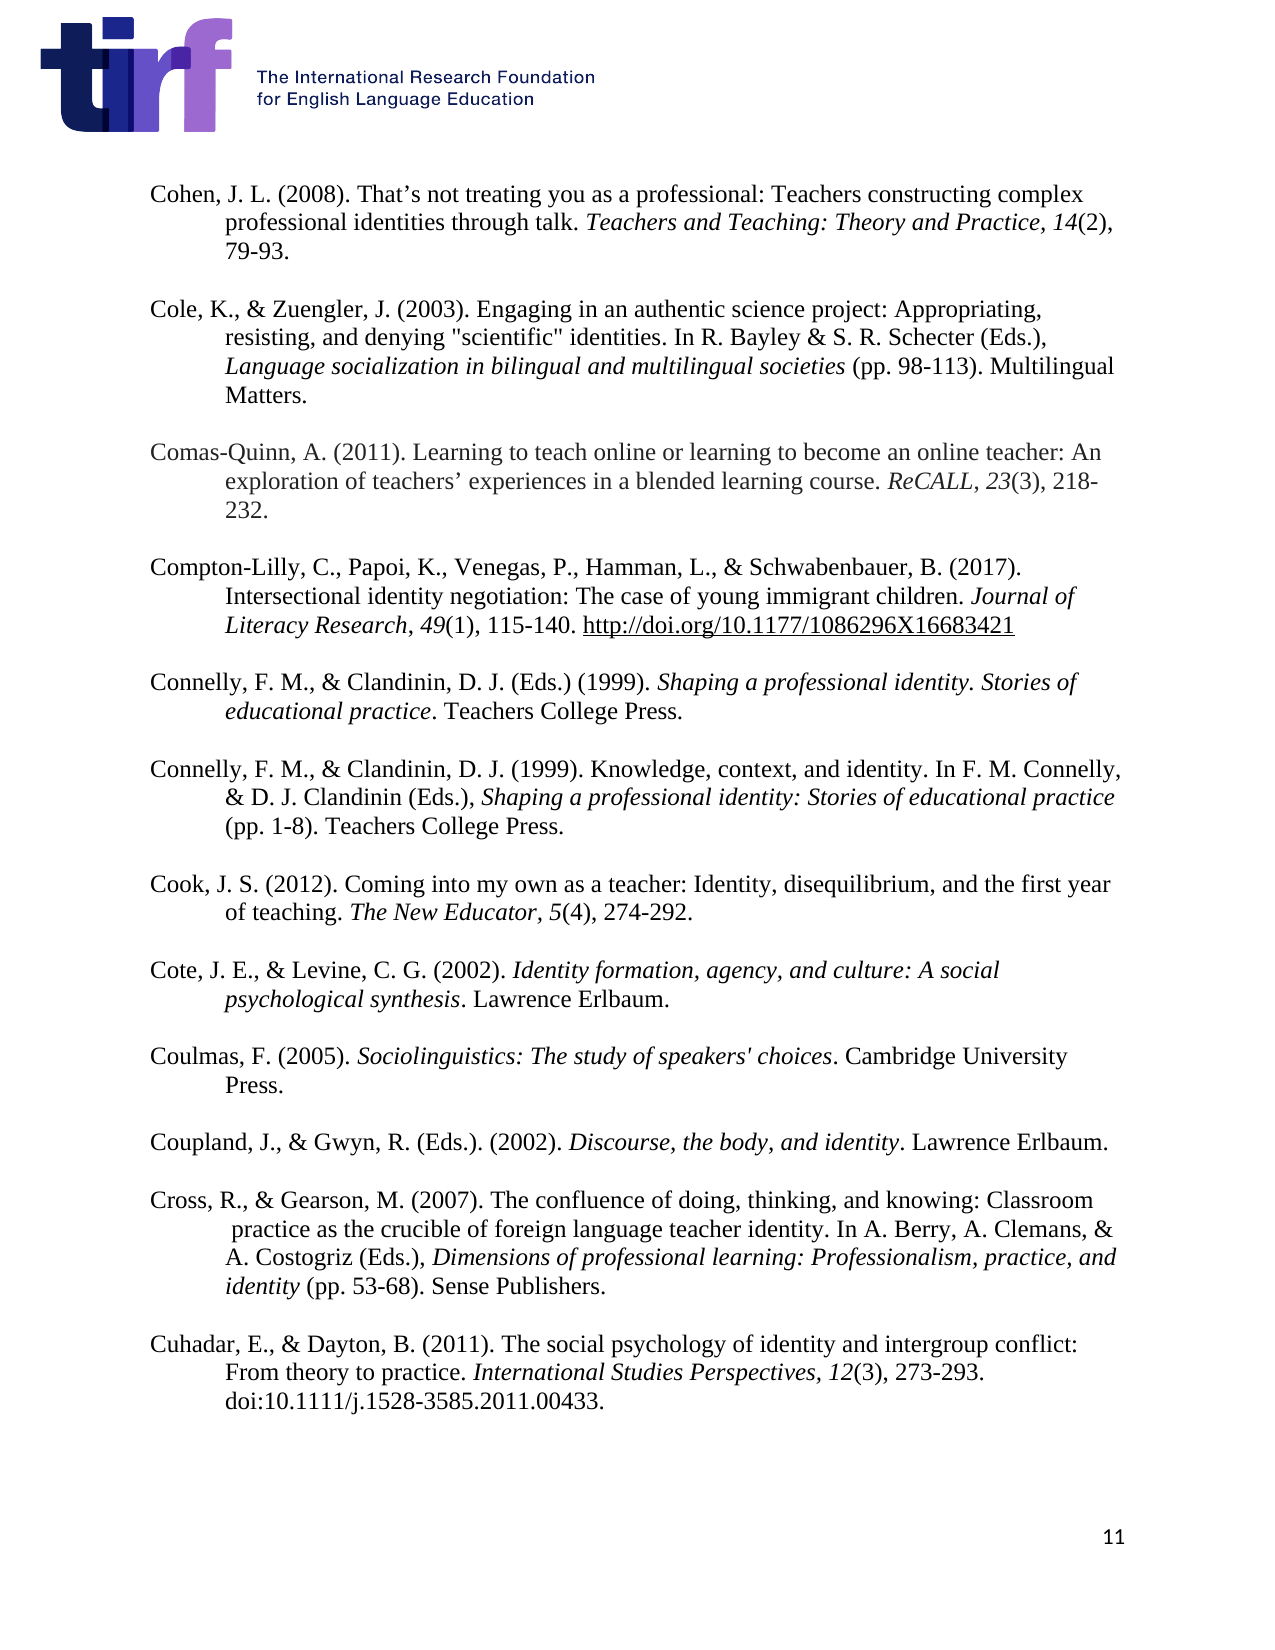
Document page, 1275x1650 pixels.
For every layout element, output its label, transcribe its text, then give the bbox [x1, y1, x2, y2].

text Cote, J. E., & Levine, C. G. (2002). Identity formation, agency, and culture: A social psychological synthesis. Lawrence Erlbaum. [150, 955, 1125, 1012]
text Cuhadar, E., & Dayton, B. (2011). The social psychology of identity and intergroup conflict: From theory to practice. International Studies Perspectives, 12(3), 273-293. doi:10.1111/j.1528-3585.2011.00433. [150, 1329, 1125, 1415]
text Cohen, J. L. (2008). That’s not treating you as a professional: Teachers constructing complex professional identities through talk. Teachers and Teaching: Theory and Practice, 14(2), 79-93. [150, 179, 1125, 265]
text Cook, J. S. (2012). Coming into my own as a teacher: Identity, disequilibrium, and the first year of teaching. The New Educator, 5(4), 274-292. [150, 869, 1125, 926]
text Coulmas, F. (2005). Sociolinguistics: The study of speakers' choices. Cambridge University Press. [150, 1041, 1125, 1099]
text Connelly, F. M., & Clandinin, D. J. (1999). Knowledge, context, and identity. In F. M. Connelly, & D. J. Clandinin (Eds.), Shaping a professional identity: Stories of educational practice (pp. 1-8). Teachers College Press. [150, 754, 1125, 840]
text Cross, R., & Gearson, M. (2007). The confluence of doing, thinking, and knowing: Classroom practice as the crucible of foreign language teacher identity. In A. Berry, A. Clemans, & A. Costogriz (Eds.), Dimensions of professional learning: Professionalism, practice, and identity (pp. 53-68). Sense Publishers. [150, 1185, 1125, 1300]
text Comas-Quinn, A. (2011). Learning to teach online or learning to become an online teacher: An exploration of teachers’ experiences in a blended learning course. ReCALL, 23(3), 218-232. [150, 437, 1125, 524]
text Compton-Lilly, C., Papoi, K., Venegas, P., Hamman, L., & Schwabenbauer, B. (2017). Intersectional identity negotiation: The case of young immigrant children. Journal of Literacy Research, 49(1), 115-140. http://doi.org/10.1177/1086296X16683421 [150, 552, 1125, 639]
picture [40, 17, 601, 132]
text Coupland, J., & Gwyn, R. (Eds.). (2002). Discourse, the body, and identity. Lawrence Erlbaum. [150, 1127, 1125, 1156]
text Cole, K., & Zuengler, J. (2003). Engaging in an authentic science project: Appropriating, resisting, and denying "scientific" identities. In R. Bayley & S. R. Schecter (Eds.), Language socialization in bilingual and multilingual societies (pp. 98-113). Multilingual Matters. [150, 294, 1125, 409]
text Connelly, F. M., & Clandinin, D. J. (Eds.) (1999). Shaping a professional identity. Stories of educational practice. Teachers College Press. [150, 667, 1125, 725]
